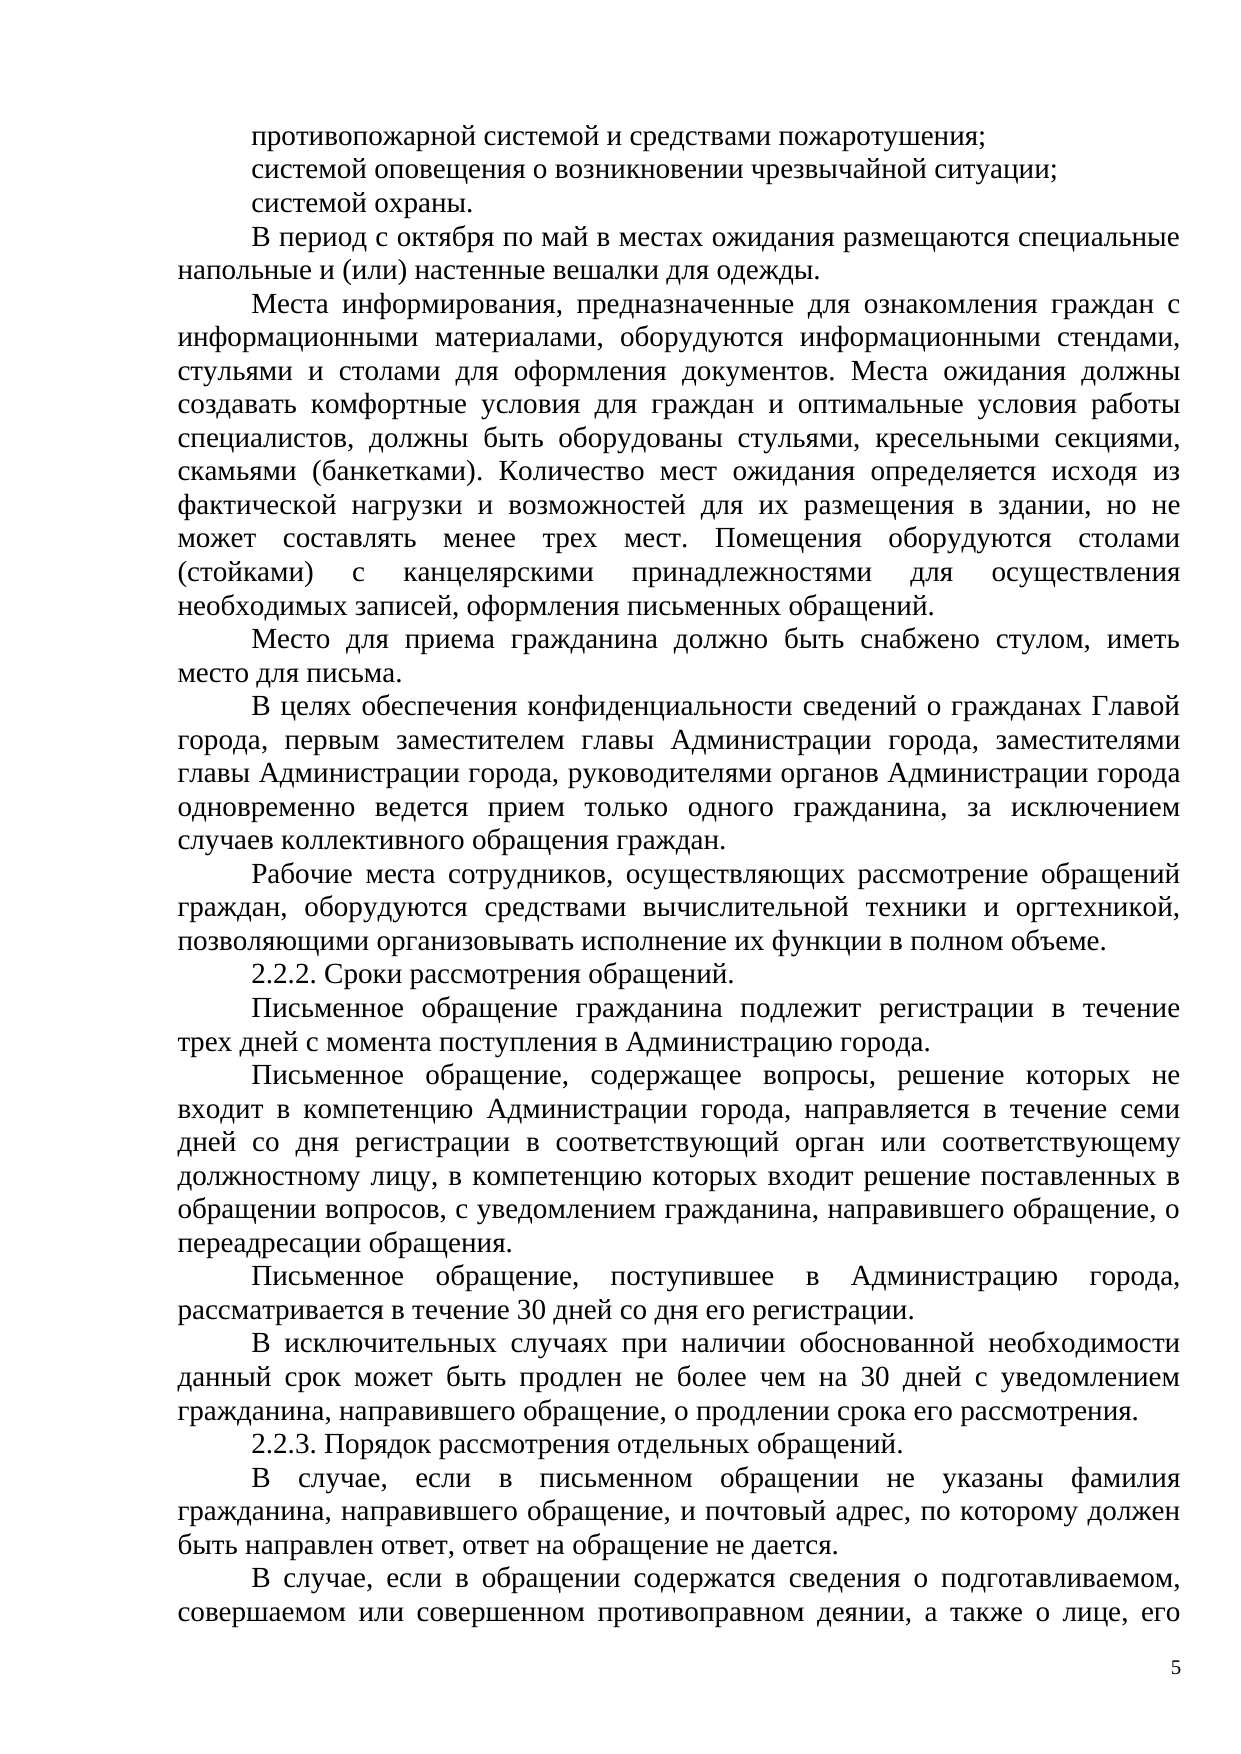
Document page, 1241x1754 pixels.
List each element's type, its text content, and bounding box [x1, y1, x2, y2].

text 2.2.3. Порядок рассмотрения отдельных обращений. [177, 1426, 1181, 1460]
text В период с октября по май в местах ожидания размещаются специальные напольные и (или) настенные вешалки для одежды. [177, 219, 1181, 286]
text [177, 1560, 1181, 1627]
text системой охраны. [177, 185, 1181, 219]
text Рабочие места сотрудников, осуществляющих рассмотрение обращений граждан, оборудуются средствами вычислительной техники и оргтехникой, позволяющими организовывать исполнение их функции в полном объеме. [177, 856, 1181, 957]
text Письменное обращение, поступившее в Администрацию города, рассматривается в течение 30 дней со дня его регистрации. [177, 1258, 1181, 1326]
text Письменное обращение, содержащее вопросы, решение которых не входит в компетенцию Администрации города, направляется в течение семи дней со дня регистрации в соответствующий орган или соответствующему должностному лицу, в компетенцию которых входит решение поставленных в обращении вопросов, с уведомлением гражданина, направившего обращение, о переадресации обращения. [177, 1057, 1181, 1258]
text Письменное обращение гражданина подлежит регистрации в течение трех дней с момента поступления в Администрацию города. [177, 990, 1181, 1057]
text В случае, если в письменном обращении не указаны фамилия гражданина, направившего обращение, и почтовый адрес, по которому должен быть направлен ответ, ответ на обращение не дается. [177, 1460, 1181, 1560]
text Места информирования, предназначенные для ознакомления граждан с информационными материалами, оборудуются информационными стендами, стульями и столами для оформления документов. Места ожидания должны создавать комфортные условия для граждан и оптимальные условия работы специалистов, должны быть оборудованы стульями, кресельными секциями, скамьями (банкетками). Количество мест ожидания определяется исходя из фактической нагрузки и возможностей для их размещения в здании, но не может составлять менее трех мест. Помещения оборудуются столами (стойками) с канцелярскими принадлежностями для осуществления необходимых записей, оформления письменных обращений. [177, 286, 1181, 621]
text Место для приема гражданина должно быть снабжено стулом, иметь место для письма. [177, 621, 1181, 688]
text противопожарной системой и средствами пожаротушения; [177, 118, 1181, 152]
text В исключительных случаях при наличии обоснованной необходимости данный срок может быть продлен не более чем на 30 дней с уведомлением гражданина, направившего обращение, о продлении срока его рассмотрения. [177, 1326, 1181, 1426]
text 2.2.2. Сроки рассмотрения обращений. [177, 957, 1181, 990]
text В целях обеспечения конфиденциальности сведений о гражданах Главой города, первым заместителем главы Администрации города, заместителями главы Администрации города, руководителями органов Администрации города одновременно ведется прием только одного гражданина, за исключением случаев коллективного обращения граждан. [177, 688, 1181, 856]
text системой оповещения о возникновении чрезвычайной ситуации; [177, 152, 1181, 185]
